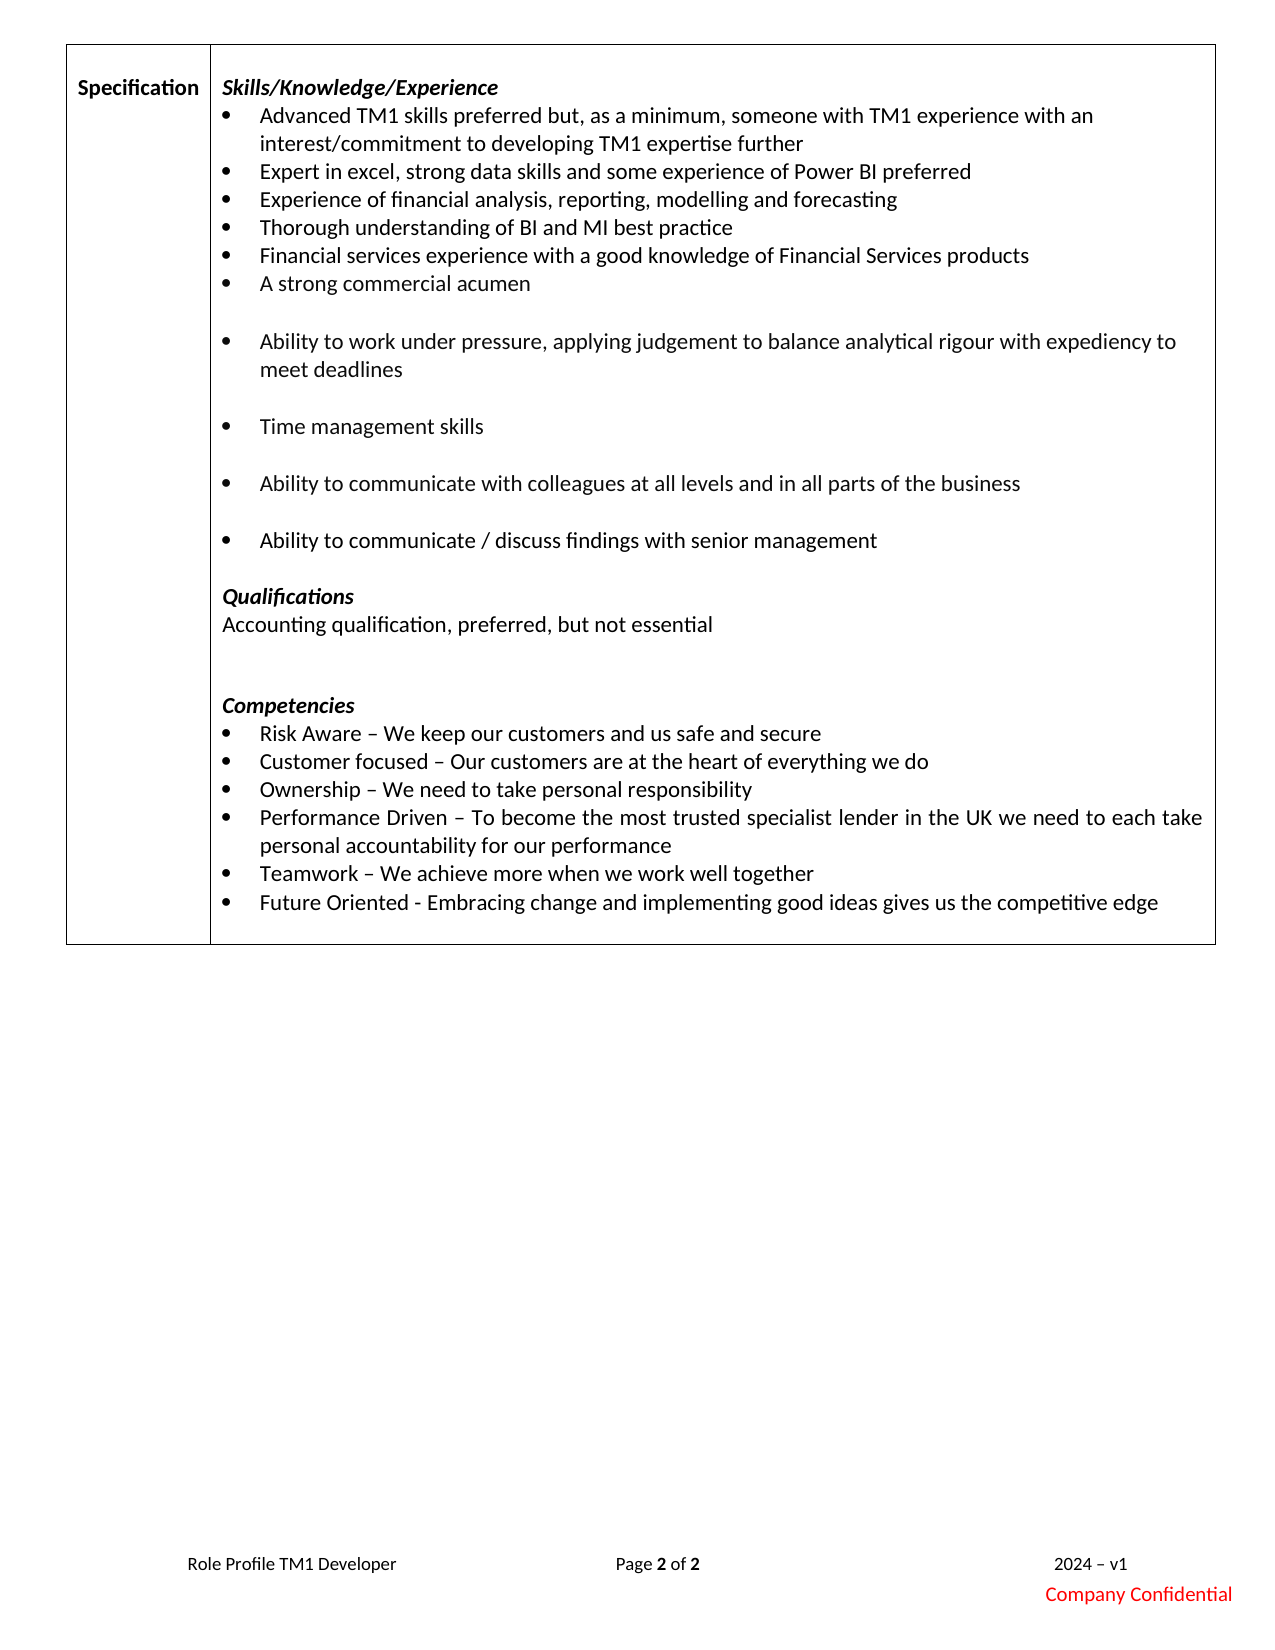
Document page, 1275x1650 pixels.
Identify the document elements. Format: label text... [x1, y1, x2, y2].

table_cell Specification [67, 45, 210, 944]
table_cell Skills/Knowledge/Experience Advanced TM1 skills preferred but, as a minimum, someone with TM1 experience with an interest/commitment to developing TM1 expertise further Expert in excel, strong data skills and some experience of Power BI preferred Experience of financial analysis, reporting, modelling and forecasting Thorough understanding of BI and MI best practice Financial services experience with a good knowledge of Financial Services products A strong commercial acumen Ability to work under pressure, applying judgement to balance analytical rigour with expediency to meet deadlines Time management skills Ability to communicate with colleagues at all levels and in all parts of the business Ability to communicate / discuss findings with senior management Qualifications Accounting qualification, preferred, but not essential Competencies Risk Aware – We keep our customers and us safe and secure Customer focused – Our customers are at the heart of everything we do Ownership – We need to take personal responsibility Performance Driven – To become the most trusted specialist lender in the UK we need to each take personal accountability for our performance Teamwork – We achieve more when we work well together Future Oriented - Embracing change and implementing good ideas gives us the competitive edge [211, 45, 1215, 944]
